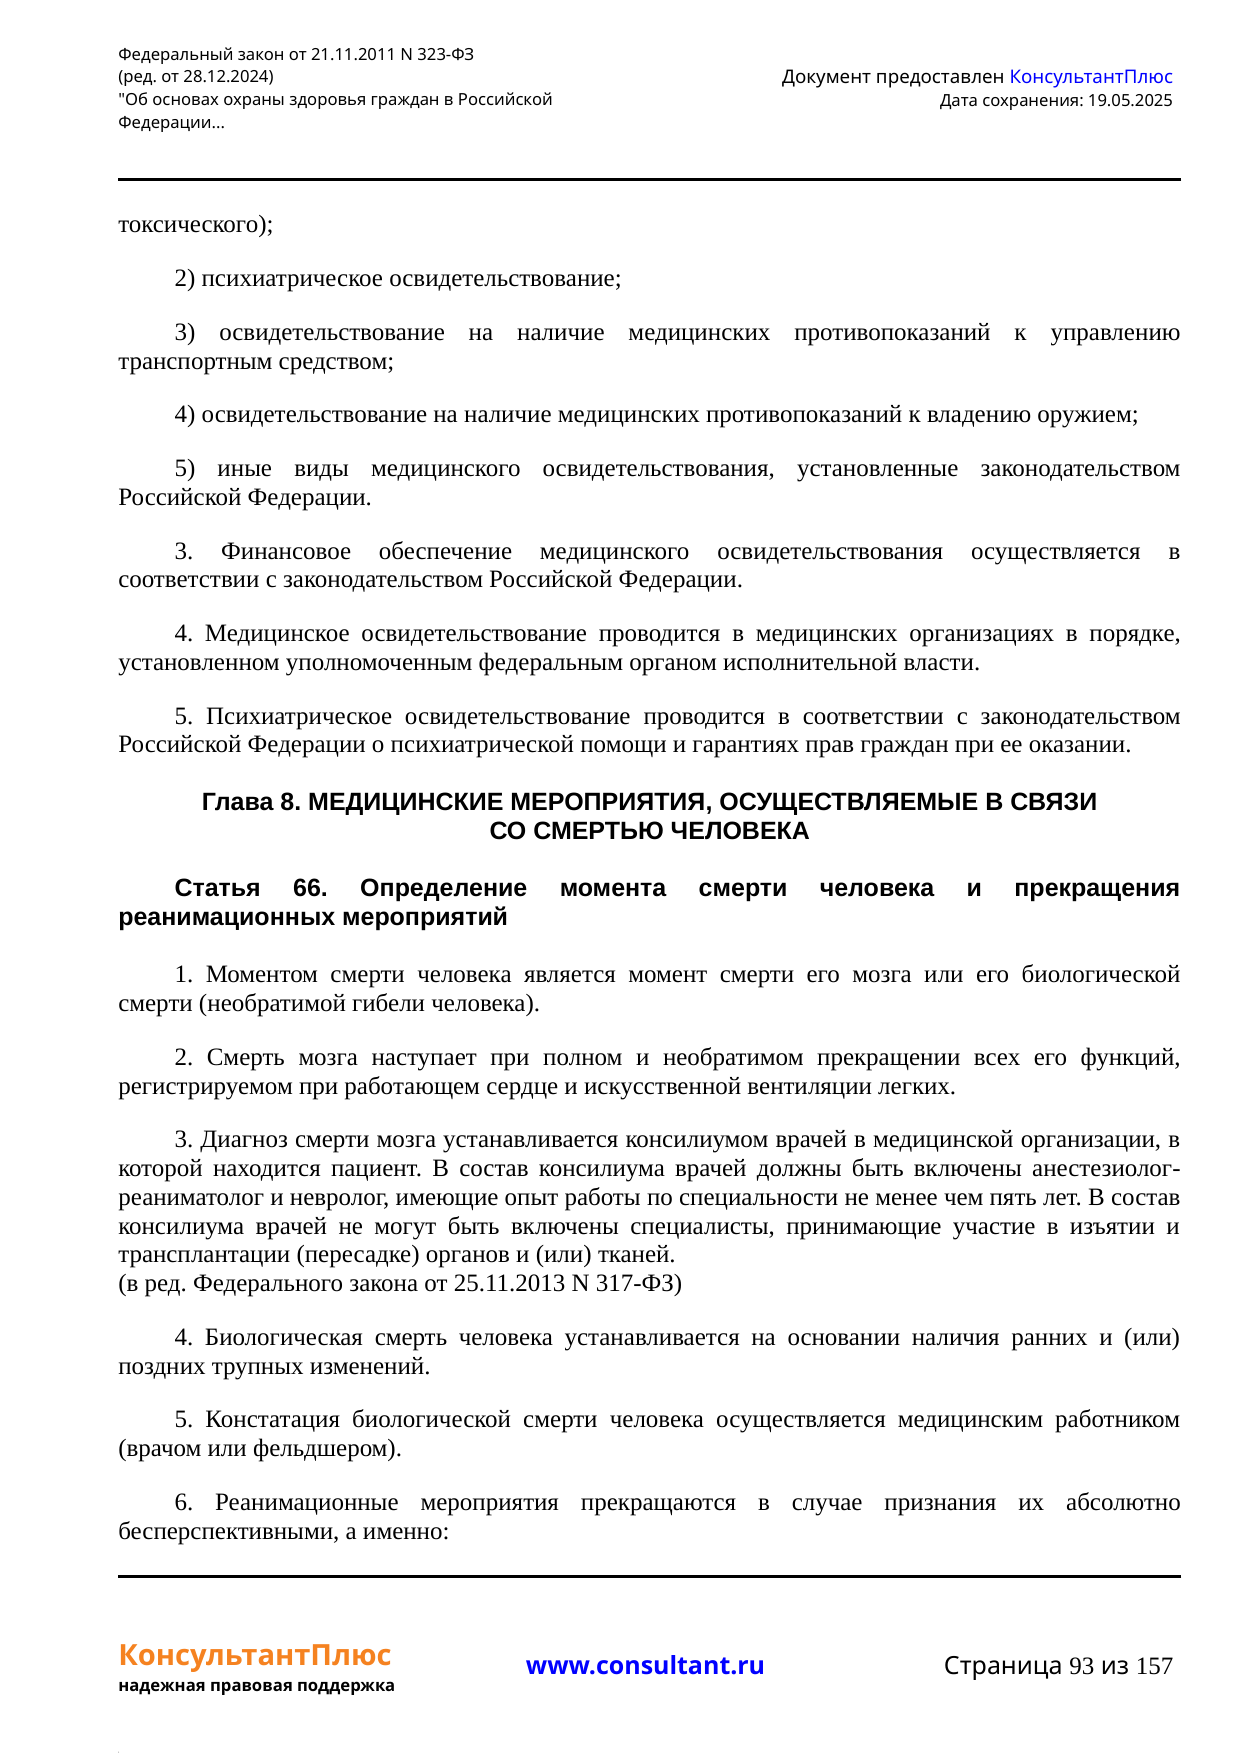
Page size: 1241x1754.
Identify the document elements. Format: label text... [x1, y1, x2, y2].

title СО СМЕРТЬЮ ЧЕЛОВЕКА [118, 816, 1181, 844]
title Статья 66. Определение момента смерти человека и прекращения реанимационных мероприятий [118, 873, 1181, 931]
text 1. Моментом смерти человека является момент смерти его мозга или его биологической смерти (необратимой гибели человека). [118, 959, 1181, 1017]
text 2. Смерть мозга наступает при полном и необратимом прекращении всех его функций, регистрируемом при работающем сердце и искусственной вентиляции легких. [118, 1042, 1181, 1099]
text 4) освидетельствование на наличие медицинских противопоказаний к владению оружием; [118, 399, 1181, 428]
text 4. Медицинское освидетельствование проводится в медицинских организациях в порядке, установленном уполномоченным федеральным органом исполнительной власти. [118, 618, 1181, 676]
title Глава 8. МЕДИЦИНСКИЕ МЕРОПРИЯТИЯ, ОСУЩЕСТВЛЯЕМЫЕ В СВЯЗИ [118, 787, 1181, 816]
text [118, 209, 1181, 238]
text 3. Финансовое обеспечение медицинского освидетельствования осуществляется в соответствии с законодательством Российской Федерации. [118, 536, 1181, 593]
text 3) освидетельствование на наличие медицинских противопоказаний к управлению транспортным средством; [118, 317, 1181, 374]
text 3. Диагноз смерти мозга устанавливается консилиумом врачей в медицинской организации, в которой находится пациент. В состав консилиума врачей должны быть включены анестезиолог-реаниматолог и невролог, имеющие опыт работы по специальности не менее чем пять лет. В состав консилиума врачей не могут быть включены специалисты, принимающие участие в изъятии и трансплантации (пересадке) органов и (или) тканей. [118, 1124, 1181, 1268]
text 6. Реанимационные мероприятия прекращаются в случае признания их абсолютно бесперспективными, а именно: [118, 1487, 1181, 1544]
text 4. Биологическая смерть человека устанавливается на основании наличия ранних и (или) поздних трупных изменений. [118, 1322, 1181, 1379]
text (в ред. Федерального закона от 25.11.2013 N 317-ФЗ) [118, 1268, 1181, 1297]
text 5) иные виды медицинского освидетельствования, установленные законодательством Российской Федерации. [118, 453, 1181, 511]
text 2) психиатрическое освидетельствование; [118, 263, 1181, 292]
text 5. Констатация биологической смерти человека осуществляется медицинским работником (врачом или фельдшером). [118, 1404, 1181, 1462]
text 5. Психиатрическое освидетельствование проводится в соответствии с законодательством Российской Федерации о психиатрической помощи и гарантиях прав граждан при ее оказании. [118, 701, 1181, 758]
